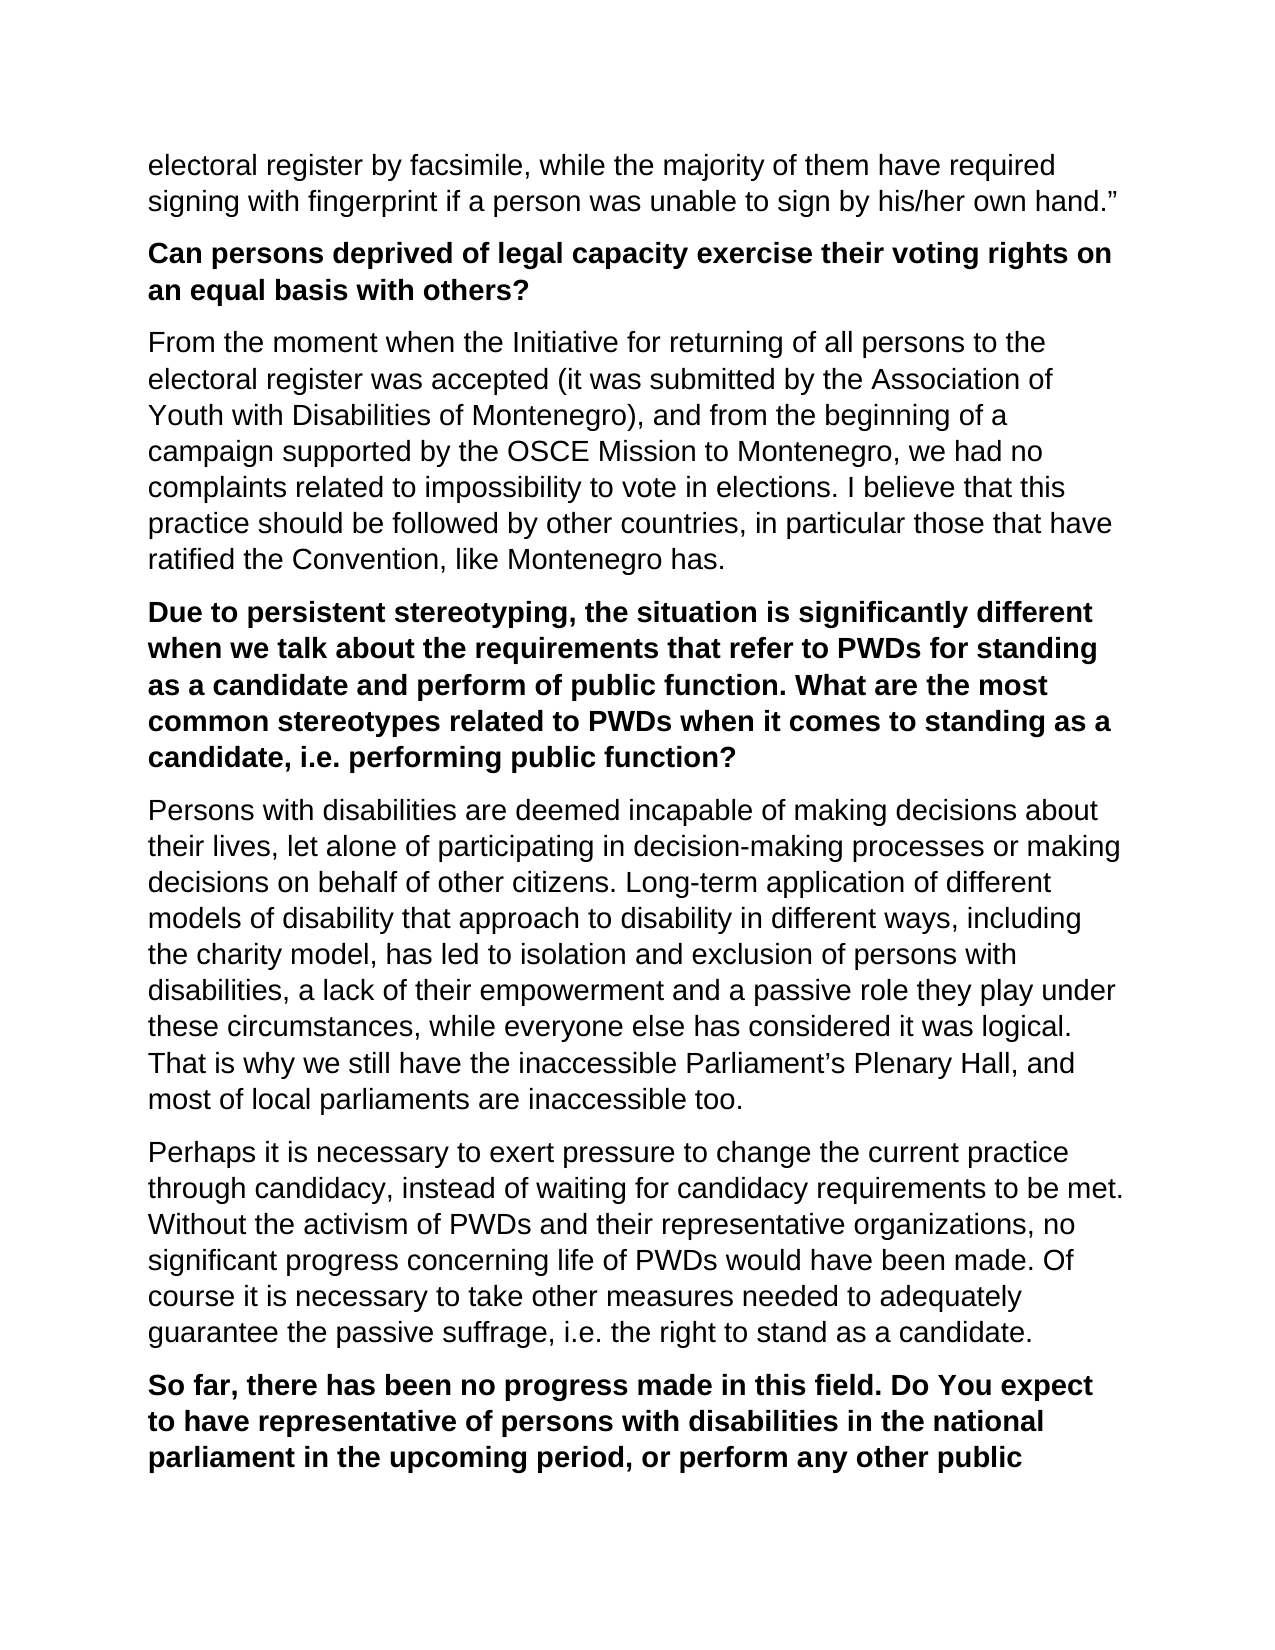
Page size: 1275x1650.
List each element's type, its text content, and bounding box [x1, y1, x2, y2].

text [148, 1368, 1127, 1474]
text Perhaps it is necessary to exert pressure to change the current practice through candidacy, instead of waiting for candidacy requirements to be met. Without the activism of PWDs and their representative organizations, no significant progress concerning life of PWDs would have been made. Of course it is necessary to take other measures needed to adequately guarantee the passive suffrage, i.e. the right to stand as a candidate. [148, 1134, 1127, 1349]
text Persons with disabilities are deemed incapable of making decisions about their lives, let alone of participating in decision-making processes or making decisions on behalf of other citizens. Long-term application of different models of disability that approach to disability in different ways, including the charity model, has led to isolation and exclusion of persons with disabilities, a lack of their empowerment and a passive role they play under these circumstances, while everyone else has considered it was logical. That is why we still have the inaccessible Parliament’s Plenary Hall, and most of local parliaments are inaccessible too. [148, 793, 1127, 1115]
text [148, 148, 1127, 217]
text Due to persistent stereotyping, the situation is significantly different when we talk about the requirements that refer to PWDs for standing as a candidate and perform of public function. What are the most common stereotypes related to PWDs when it comes to standing as a candidate, i.e. performing public function? [148, 595, 1127, 773]
text From the moment when the Initiative for returning of all persons to the electoral register was accepted (it was submitted by the Association of Youth with Disabilities of Montenegro), and from the beginning of a campaign supported by the OSCE Mission to Montenegro, we had no complaints related to impossibility to vote in elections. I believe that this practice should be followed by other countries, in particular those that have ratified the Convention, like Montenegro has. [148, 326, 1127, 576]
text Can persons deprived of legal capacity exercise their voting rights on an equal basis with others? [148, 237, 1127, 306]
